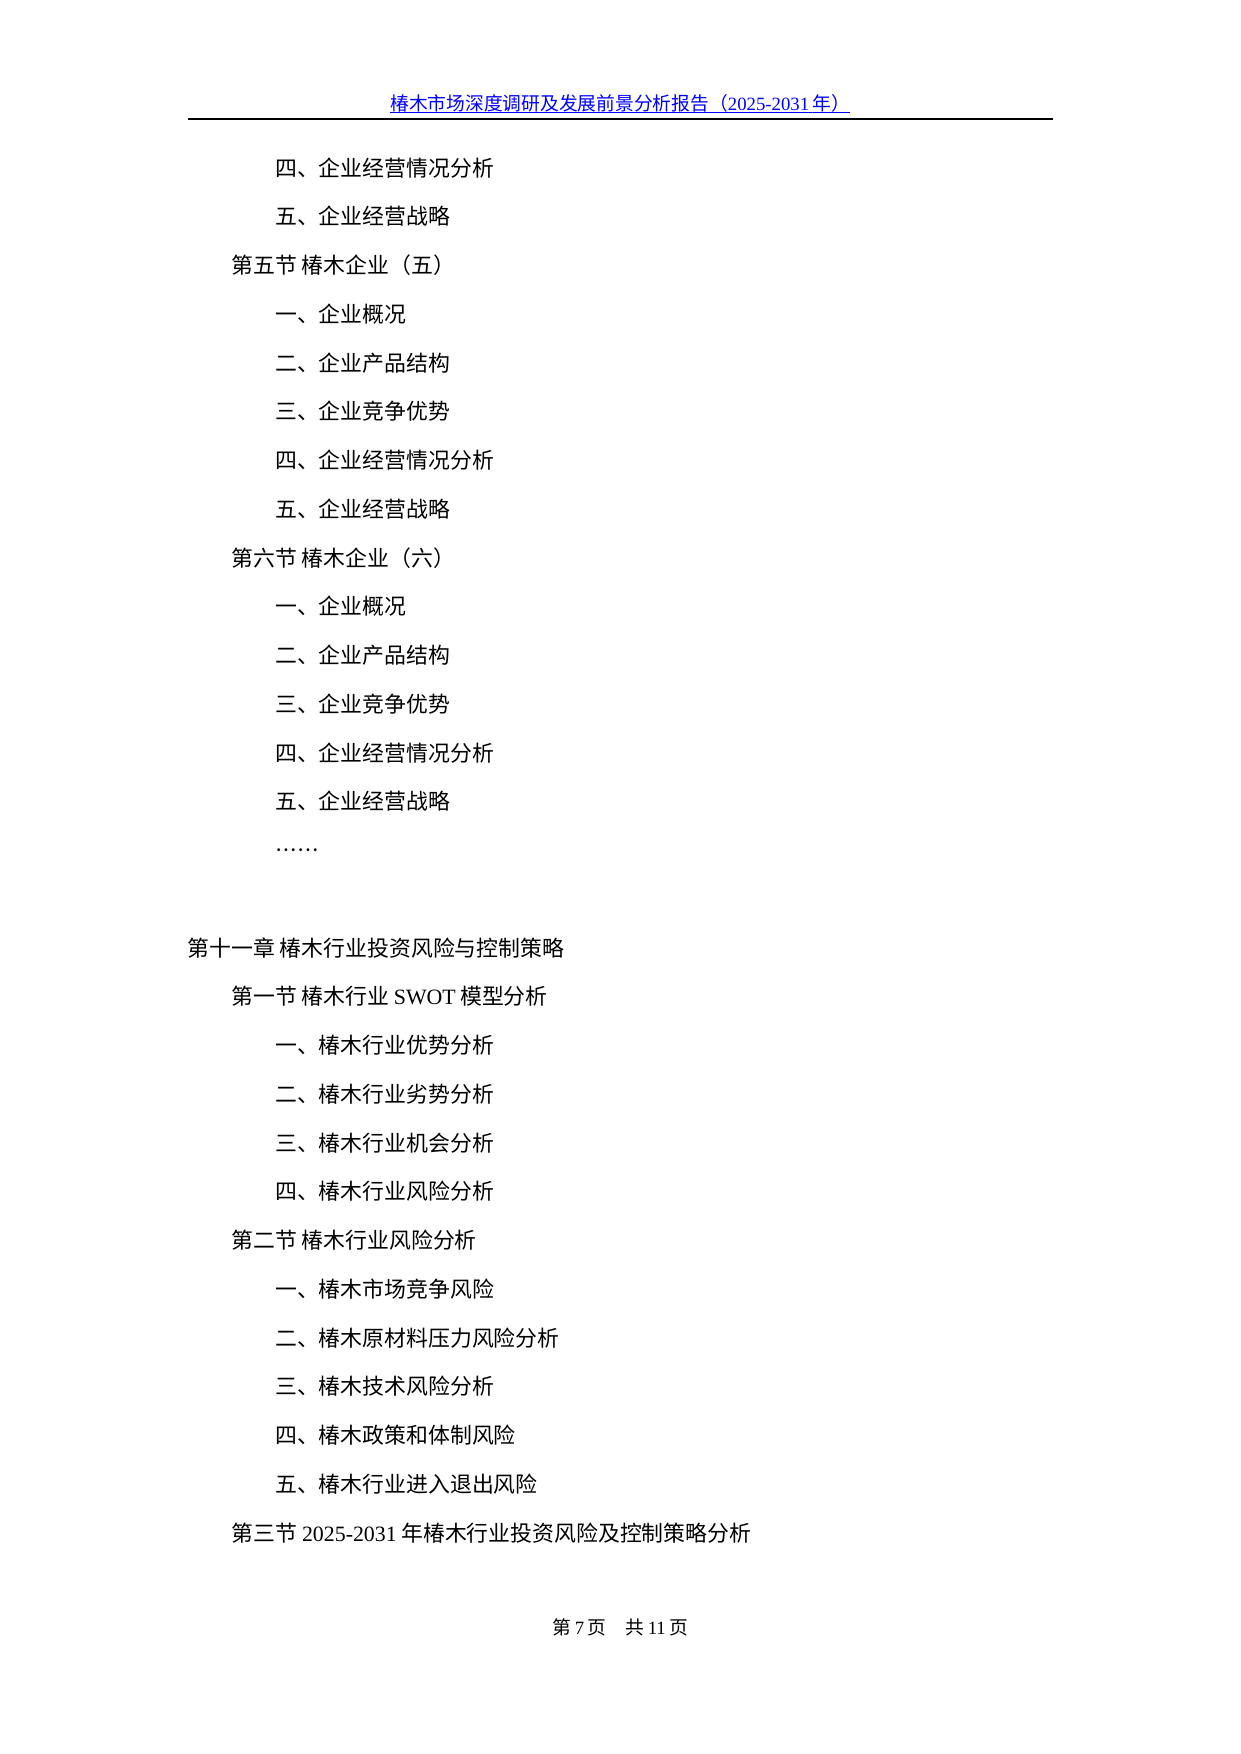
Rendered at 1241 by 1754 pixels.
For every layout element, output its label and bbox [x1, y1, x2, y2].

text [187, 150, 1053, 1548]
